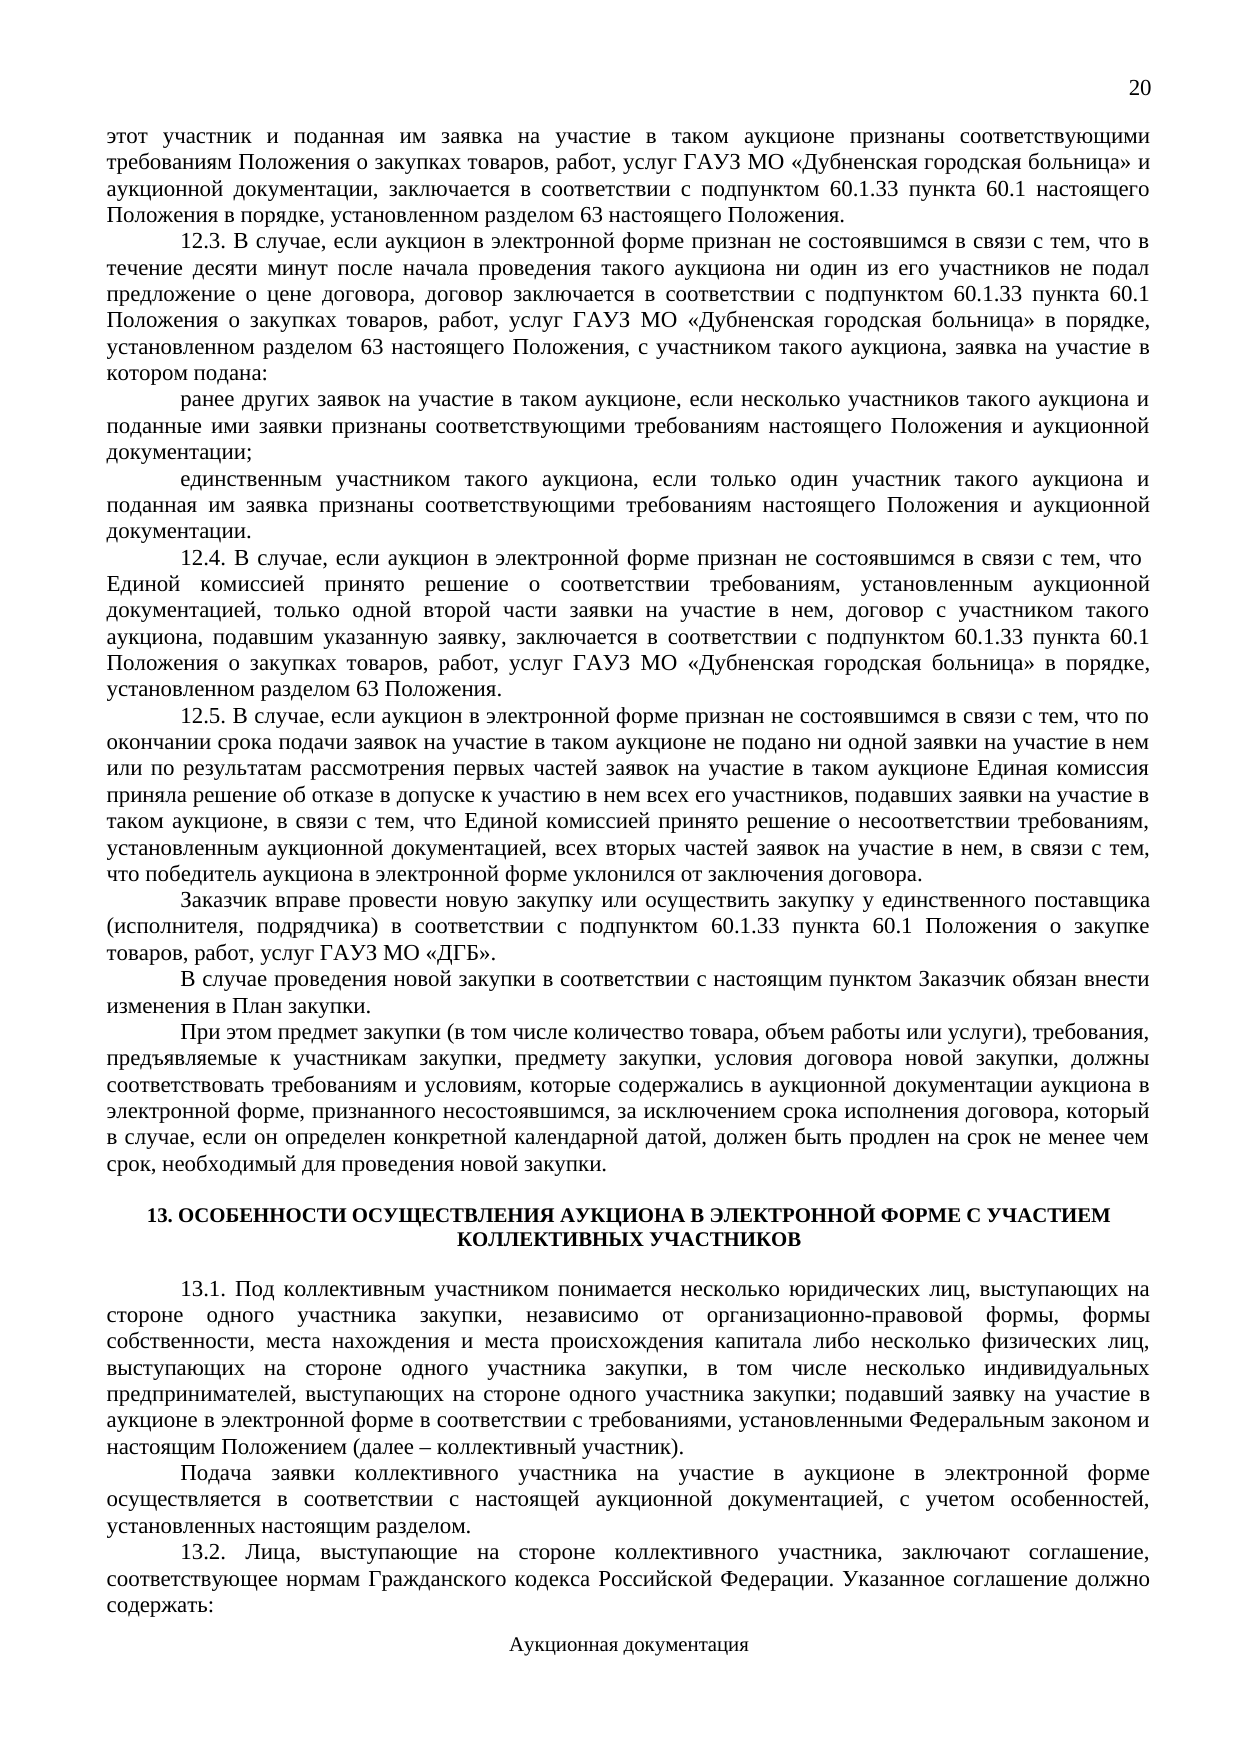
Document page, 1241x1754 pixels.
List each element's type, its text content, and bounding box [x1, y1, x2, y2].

text Подача заявки коллективного участника на участие в аукционе в электронной форме осуществляется в соответствии с настоящей аукционной документацией, с учетом особенностей, установленных настоящим разделом. [106, 1459, 1152, 1538]
text ранее других заявок на участие в таком аукционе, если несколько участников такого аукциона и поданные ими заявки признаны соответствующими требованиям настоящего Положения и аукционной документации; [106, 386, 1152, 464]
text 12.3. В случае, если аукцион в электронной форме признан не состоявшимся в связи с тем, что в течение десяти минут после начала проведения такого аукциона ни один из его участников не подал предложение о цене договора, договор заключается в соответствии с подпунктом 60.1.33 пункта 60.1 Положения о закупках товаров, работ, услуг ГАУЗ МО «Дубненская городская больница» в порядке, установленном разделом 63 настоящего Положения, с участником такого аукциона, заявка на участие в котором подана: [106, 227, 1152, 386]
text 12.4. В случае, если аукцион в электронной форме признан не состоявшимся в связи с тем, что Единой комиссией принято решение о соответствии требованиям, установленным аукционной документацией, только одной второй части заявки на участие в нем, договор с участником такого аукциона, подавшим указанную заявку, заключается в соответствии с подпунктом 60.1.33 пункта 60.1 Положения о закупках товаров, работ, услуг ГАУЗ МО «Дубненская городская больница» в порядке, установленном разделом 63 Положения. [106, 544, 1152, 702]
text Заказчик вправе провести новую закупку или осуществить закупку у единственного поставщика (исполнителя, подрядчика) в соответствии с подпунктом 60.1.33 пункта 60.1 Положения о закупке товаров, работ, услуг ГАУЗ МО «ДГБ». [106, 886, 1152, 965]
text При этом предмет закупки (в том числе количество товара, объем работы или услуги), требования, предъявляемые к участникам закупки, предмету закупки, условия договора новой закупки, должны соответствовать требованиям и условиям, которые содержались в аукционной документации аукциона в электронной форме, признанного несостоявшимся, за исключением срока исполнения договора, который в случае, если он определен конкретной календарной датой, должен быть продлен на срок не менее чем срок, необходимый для проведения новой закупки. [106, 1018, 1152, 1176]
text единственным участником такого аукциона, если только один участник такого аукциона и поданная им заявка признаны соответствующими требованиям настоящего Положения и аукционной документации. [106, 464, 1152, 544]
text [106, 122, 1152, 227]
text 13.1. Под коллективным участником понимается несколько юридических лиц, выступающих на стороне одного участника закупки, независимо от организационно-правовой формы, формы собственности, места нахождения и места происхождения капитала либо несколько физических лиц, выступающих на стороне одного участника закупки, в том числе несколько индивидуальных предпринимателей, выступающих на стороне одного участника закупки; подавший заявку на участие в аукционе в электронной форме в соответствии с требованиями, установленными Федеральным законом и настоящим Положением (далее – коллективный участник). [106, 1275, 1152, 1459]
text 12.5. В случае, если аукцион в электронной форме признан не состоявшимся в связи с тем, что по окончании срока подачи заявок на участие в таком аукционе не подано ни одной заявки на участие в нем или по результатам рассмотрения первых частей заявок на участие в таком аукционе Единая комиссия приняла решение об отказе в допуске к участию в нем всех его участников, подавших заявки на участие в таком аукционе, в связи с тем, что Единой комиссией принято решение о несоответствии требованиям, установленным аукционной документацией, всех вторых частей заявок на участие в нем, в связи с тем, что победитель аукциона в электронной форме уклонился от заключения договора. [106, 702, 1152, 886]
text 13.2. Лица, выступающие на стороне коллективного участника, заключают соглашение, соответствующее нормам Гражданского кодекса Российской Федерации. Указанное соглашение должно содержать: [106, 1538, 1152, 1617]
subtitle 13. ОСОБЕННОСТИ ОСУЩЕСТВЛЕНИЯ АУКЦИОНА В ЭЛЕКТРОННОЙ ФОРМЕ С УЧАСТИЕМ КОЛЛЕКТИВНЫХ УЧАСТНИКОВ [106, 1202, 1152, 1251]
text В случае проведения новой закупки в соответствии с настоящим пунктом Заказчик обязан внести изменения в План закупки. [106, 965, 1152, 1018]
